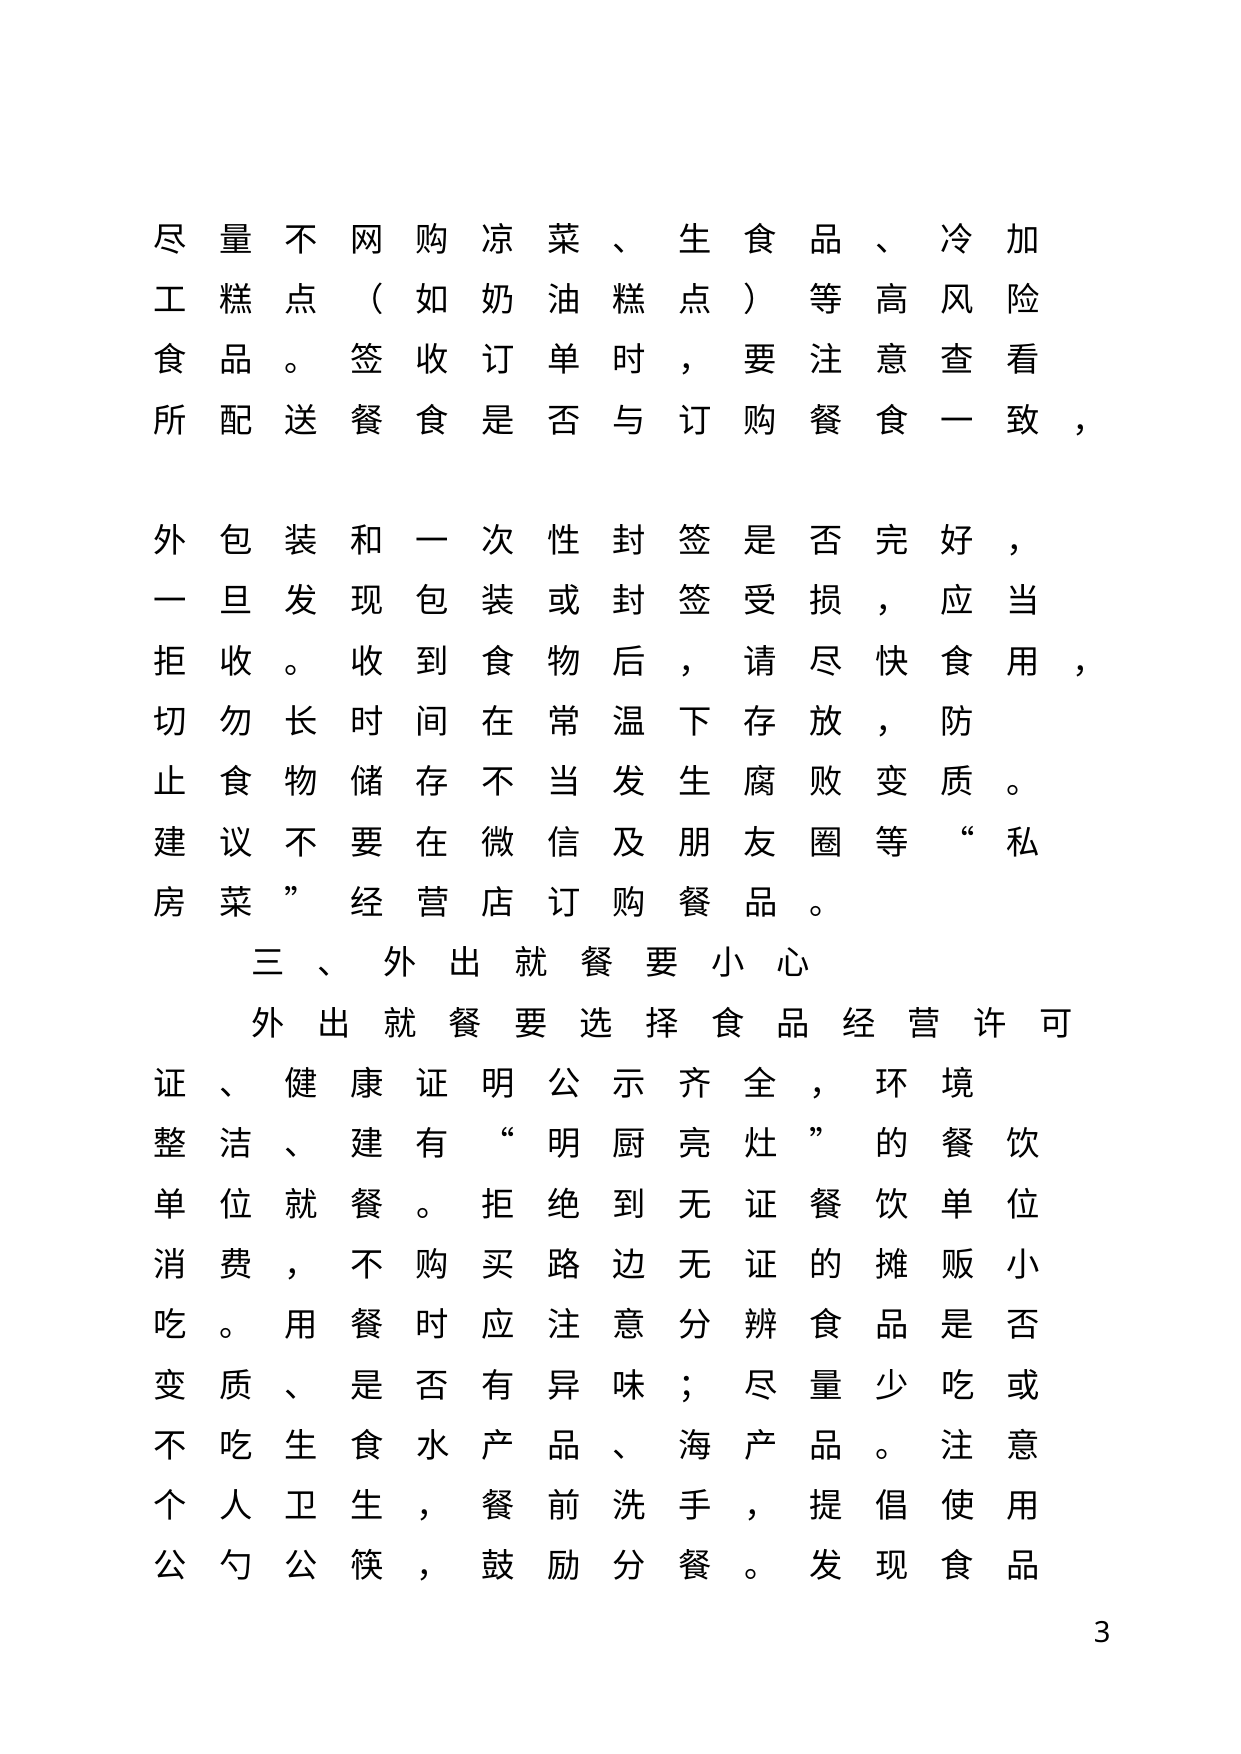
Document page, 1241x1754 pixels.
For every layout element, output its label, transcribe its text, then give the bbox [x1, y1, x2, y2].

text 房菜”经营店订购餐品。 [153, 870, 1105, 930]
text 个人卫生，餐前洗手，提倡使用公勺公筷，鼓励分餐。发现食品 [153, 1473, 1105, 1593]
text 食品。签收订单时，要注意查看所配送餐食是否与订购餐食一致， [153, 327, 1105, 508]
text 三、外出就餐要小心 [153, 930, 1105, 990]
text 尽量不网购凉菜、生食品、冷加工糕点（如奶油糕点）等高风险 [153, 206, 1105, 327]
text 拒收。收到食物后，请尽快食用，切勿长时间在常温下存放，防 [153, 628, 1105, 749]
text 止食物储存不当发生腐败变质。建议不要在微信及朋友圈等“私 [153, 749, 1105, 870]
text 变质、是否有异味；尽量少吃或不吃生食水产品、海产品。注意 [153, 1352, 1105, 1473]
text 消费，不购买路边无证的摊贩小吃。用餐时应注意分辨食品是否 [153, 1232, 1105, 1352]
text 外包装和一次性封签是否完好，一旦发现包装或封签受损，应当 [153, 508, 1105, 628]
text 整洁、建有“明厨亮灶”的餐饮单位就餐。拒绝到无证餐饮单位 [153, 1111, 1105, 1232]
text 外出就餐要选择食品经营许可证、健康证明公示齐全，环境 [153, 990, 1105, 1111]
